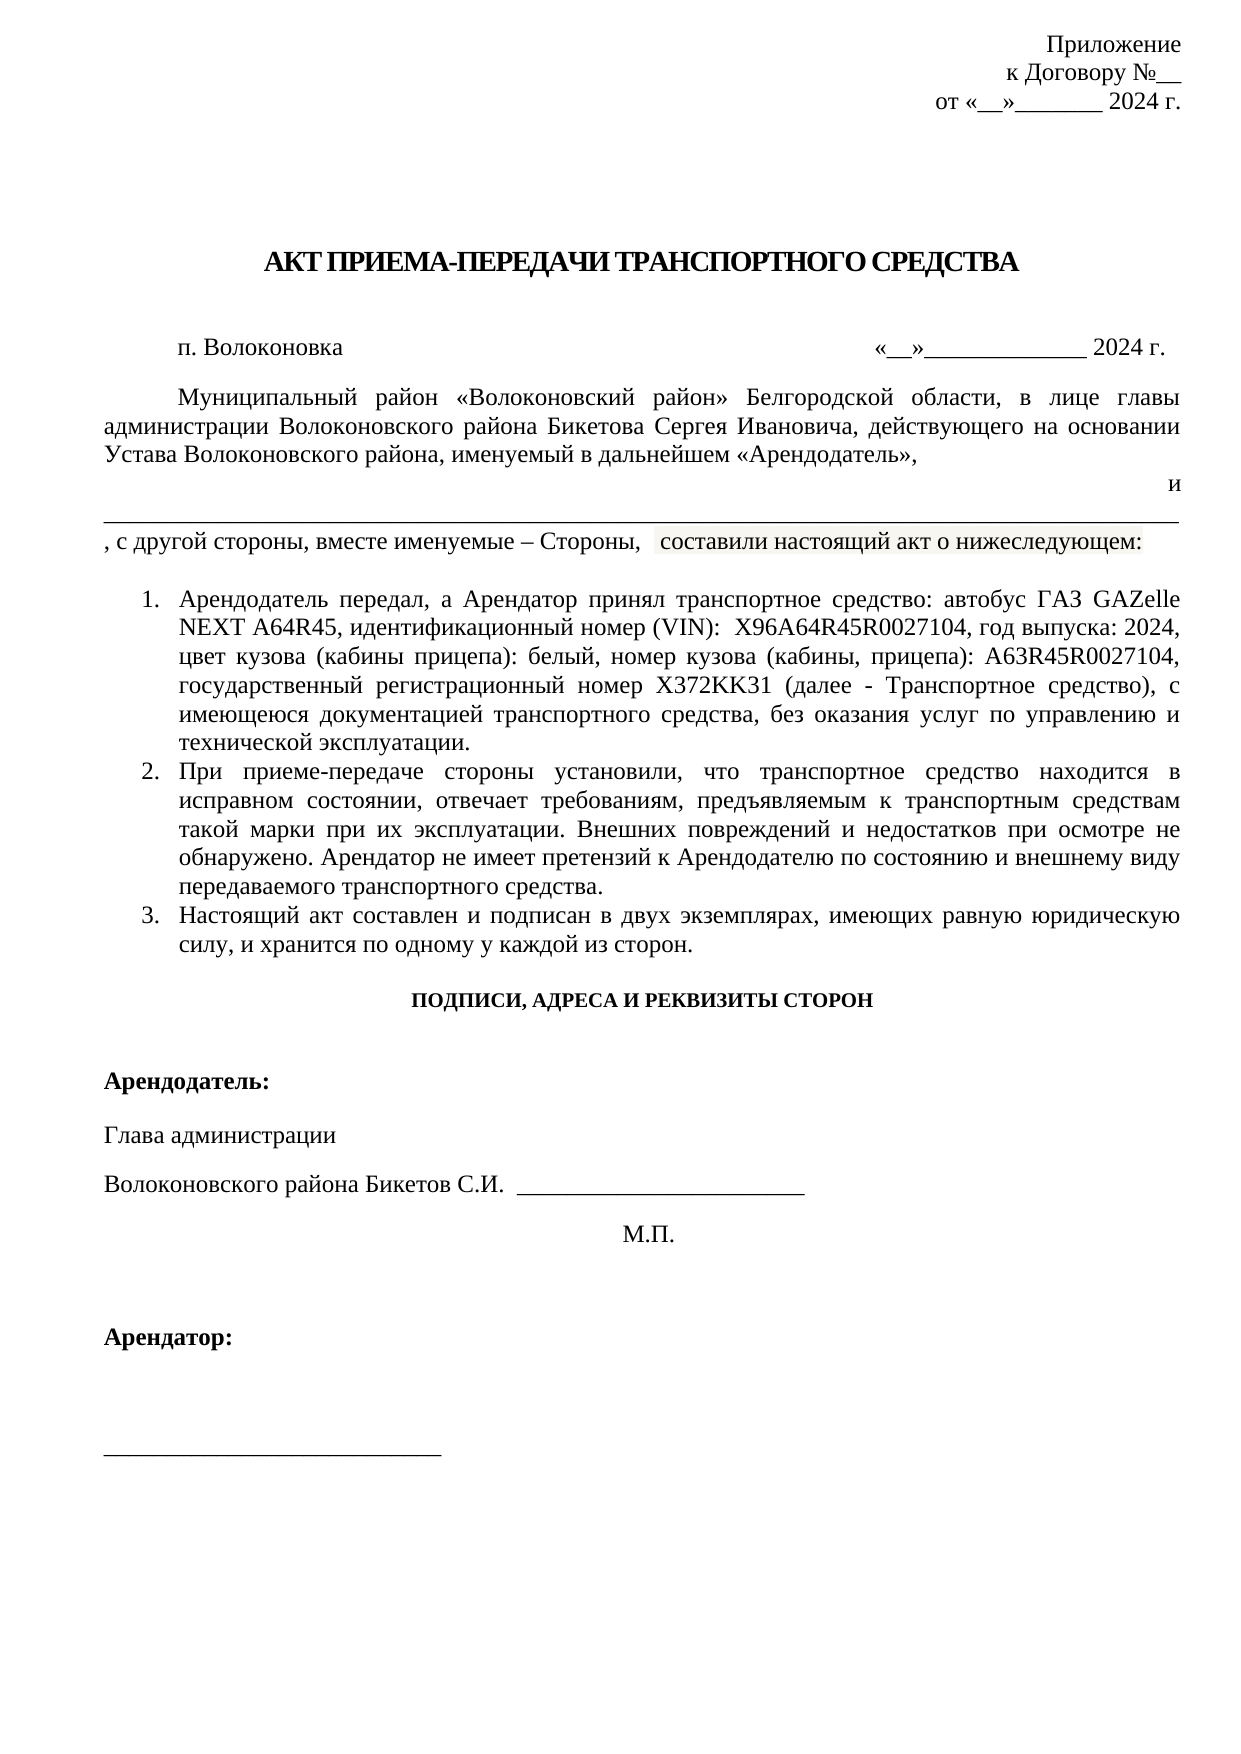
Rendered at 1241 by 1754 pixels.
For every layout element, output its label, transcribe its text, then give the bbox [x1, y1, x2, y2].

list Арендодатель передал, а Арендатор принял транспортное средство: автобус ГАЗ GAZelle NEXT А64R45, идентификационный номер (VIN): X96A64R45R0027104, год выпуска: 2024, цвет кузова (кабины прицепа): белый, номер кузова (кабины, прицепа): А63R45R0027104, государственный регистрационный номер X372KK31 (далее - Транспортное средство), с имеющеюся документацией транспортного средства, без оказания услуг по управлению и технической эксплуатации. [141, 584, 1181, 756]
text к Договору №__ [103, 57, 1181, 86]
text Глава администрации [103, 1120, 1181, 1149]
list При приеме-передаче стороны установили, что транспортное средство находится в исправном состоянии, отвечает требованиям, предъявляемым к транспортным средствам такой марки при их эксплуатации. Внешних повреждений и недостатков при осмотре не обнаружено. Арендатор не имеет претензий к Арендодателю по состоянию и внешнему виду передаваемого транспортного средства. [141, 756, 1181, 900]
text п. Волоконовка «__»_____________ 2024 г. [177, 331, 1181, 361]
text Приложение [103, 29, 1181, 57]
list Настоящий акт составлен и подписан в двух экземплярах, имеющих равную юридическую силу, и хранится по одному у каждой из сторон. [141, 900, 1181, 957]
subtitle АКТ приема-передачи транспортного средства [103, 244, 1181, 278]
text М.П. [103, 1219, 1181, 1248]
text ___________________________ [103, 1430, 1181, 1459]
text Арендодатель: [103, 1066, 1181, 1095]
text и ______________________________________________________________________________________, с другой стороны, вместе именуемые – Стороны, составили настоящий акт о нижеследующем: [103, 468, 1181, 554]
text Волоконовского района Бикетов С.И. _______________________ [103, 1169, 1181, 1198]
text Муниципальный район «Волоконовский район» Белгородской области, в лице главы администрации Волоконовского района Бикетова Сергея Ивановича, действующего на основании Устава Волоконовского района, именуемый в дальнейшем «Арендодатель», [103, 382, 1181, 468]
text от «__»_______ 2024 г. [103, 86, 1181, 115]
text Арендатор: [103, 1322, 1181, 1351]
subtitle ПОДПИСИ, АДРЕСА И РЕКВИЗИТЫ СТОРОН [103, 987, 1181, 1012]
